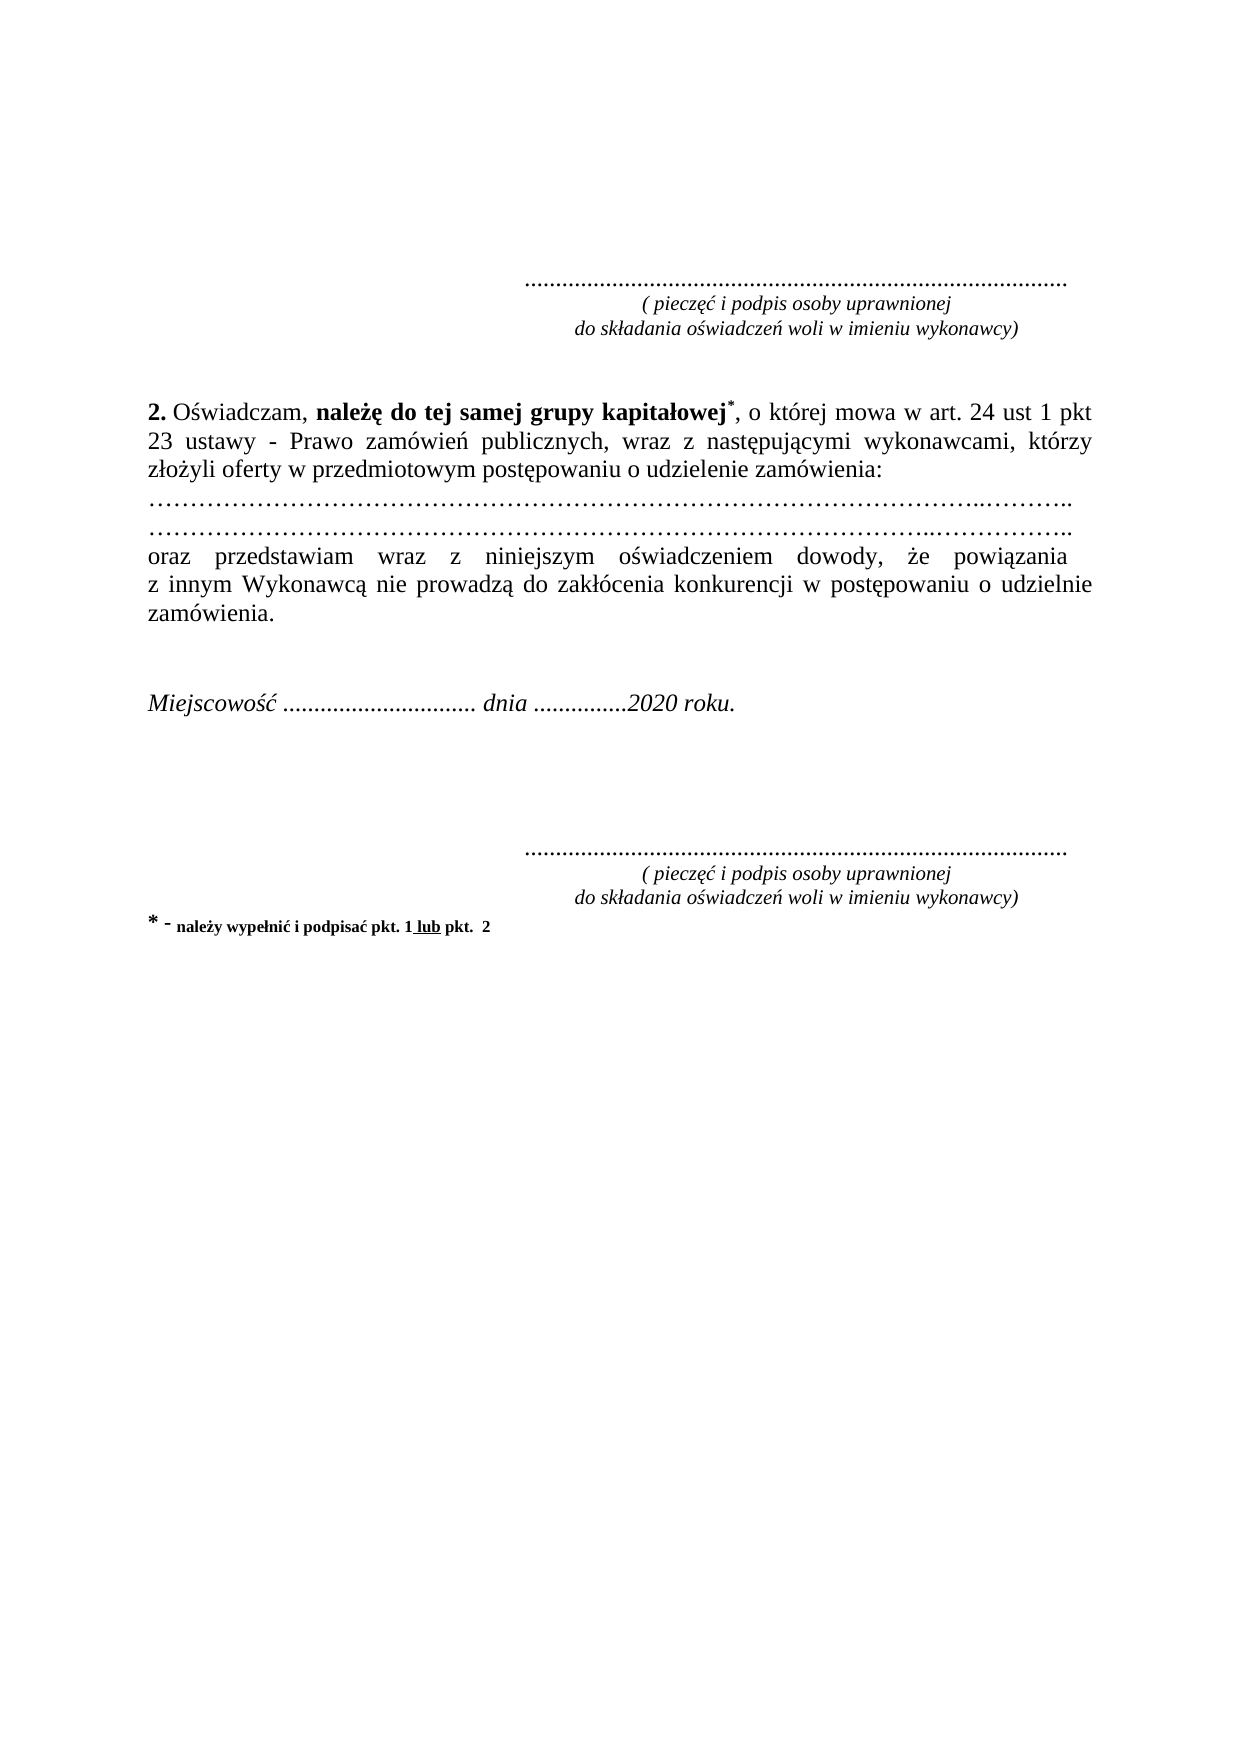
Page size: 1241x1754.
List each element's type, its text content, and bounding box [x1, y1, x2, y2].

text do składania oświadczeń woli w imieniu wykonawcy) [502, 315, 1093, 339]
text * - należy wypełnić i podpisać pkt. 1 lub pkt. 2 [148, 909, 1093, 952]
list Oświadczam, należę do tej samej grupy kapitałowej*, o której mowa w art. 24 ust 1 pkt 23 ustawy - Prawo zamówień publicznych, wraz z następującymi wykonawcami, którzy złożyli oferty w przedmiotowym postępowaniu o udzielenie zamówienia: [148, 397, 1093, 483]
text ....................................................................................... [502, 832, 1093, 861]
text ....................................................................................... [502, 263, 1093, 291]
text do składania oświadczeń woli w imieniu wykonawcy) [502, 885, 1093, 909]
text ( pieczęć i podpis osoby uprawnionej [502, 291, 1093, 315]
text oraz przedstawiam wraz z niniejszym oświadczeniem dowody, że powiązania z innym Wykonawcą nie prowadzą do zakłócenia konkurencji w postępowaniu o udzielnie zamówienia. [148, 541, 1093, 627]
text …………………………………………………………………………………..…………….. [148, 512, 1093, 541]
text Miejscowość ............................... dnia ...............2020 roku. [148, 688, 1093, 717]
text ( pieczęć i podpis osoby uprawnionej [502, 861, 1093, 885]
text ………………………………………………………………………………………..……….. [148, 483, 1093, 512]
